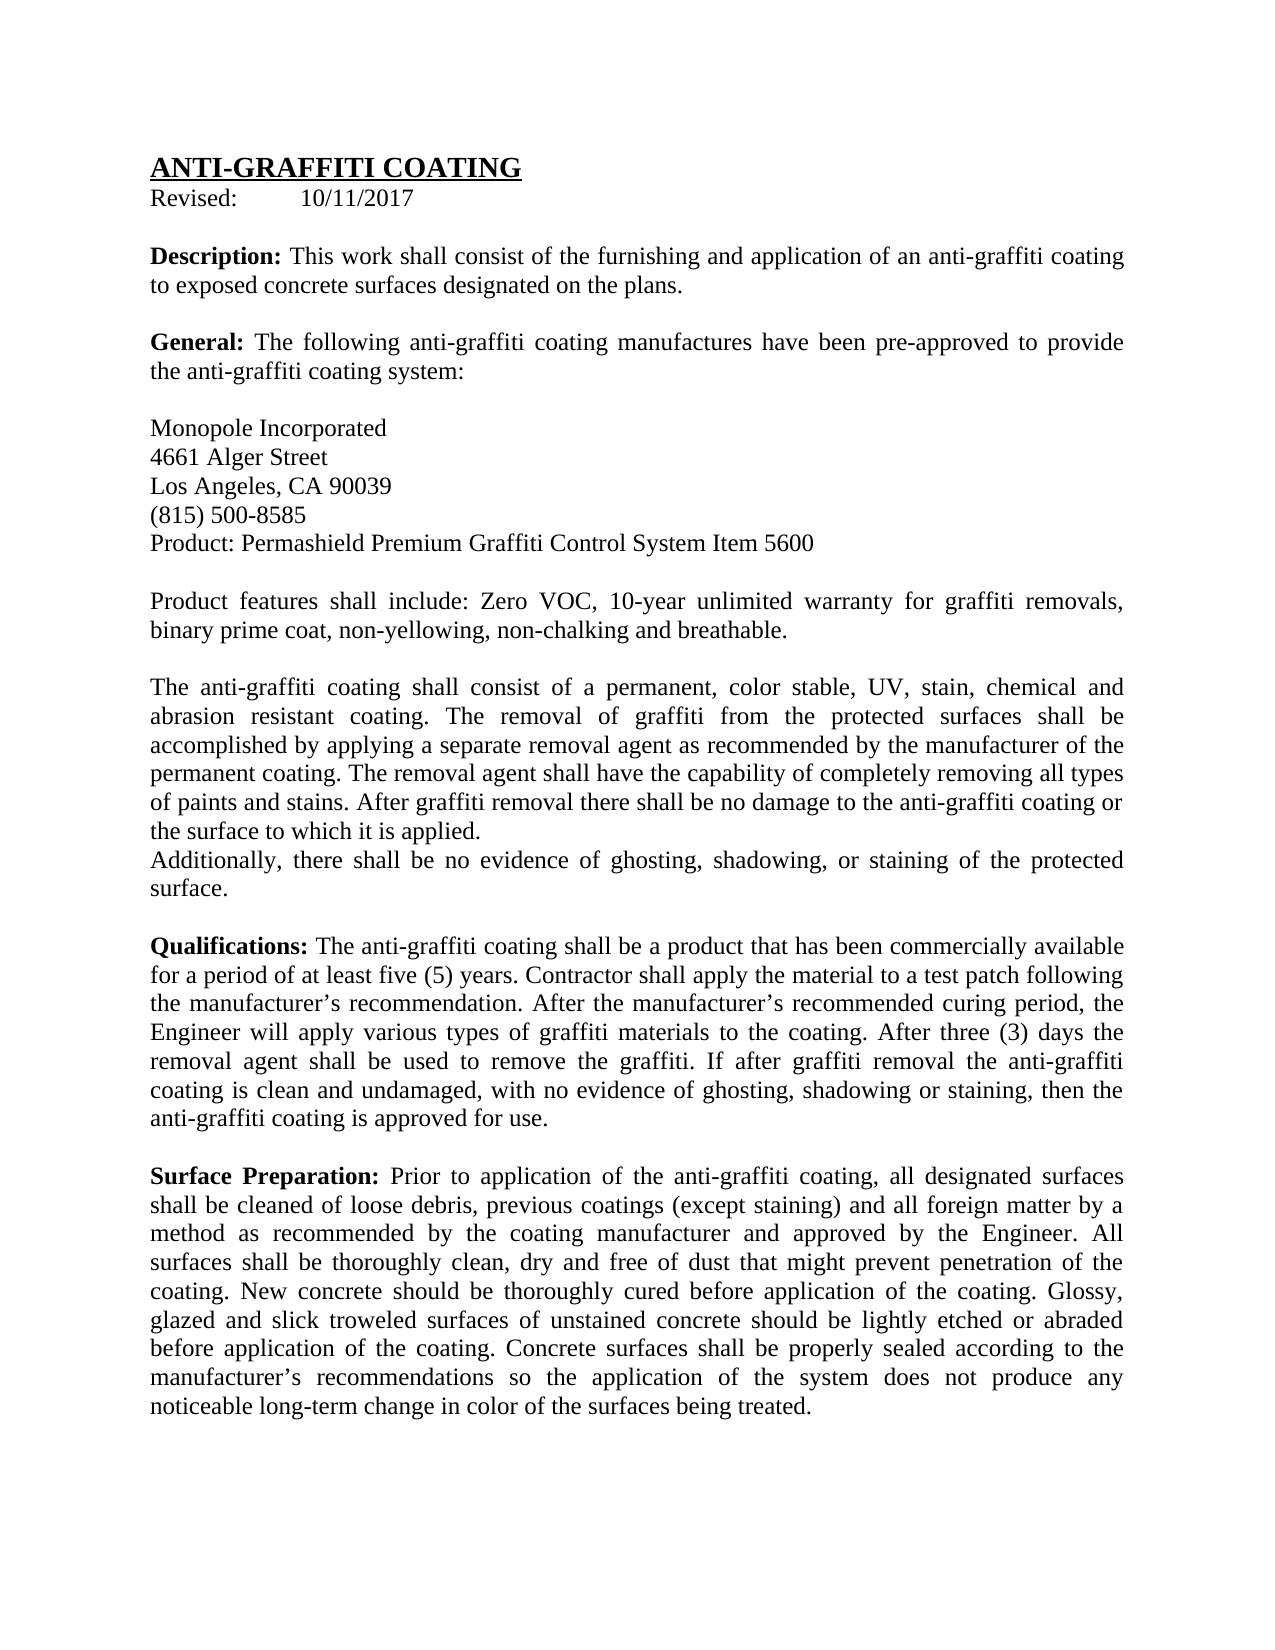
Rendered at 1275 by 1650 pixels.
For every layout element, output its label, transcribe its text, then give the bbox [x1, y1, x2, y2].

text ANTI-GRAFFITI COATING [150, 150, 1125, 183]
text Product features shall include: Zero VOC, 10-year unlimited warranty for graffiti removals, binary prime coat, non-yellowing, non-chalking and breathable. [150, 586, 1125, 643]
text Surface Preparation: Prior to application of the anti-graffiti coating, all designated surfaces shall be cleaned of loose debris, previous coatings (except staining) and all foreign matter by a method as recommended by the coating manufacturer and approved by the Engineer. All surfaces shall be thoroughly clean, dry and free of dust that might prevent penetration of the coating. New concrete should be thoroughly cured before application of the coating. Glossy, glazed and slick troweled surfaces of unstained concrete should be lightly etched or abraded before application of the coating. Concrete surfaces shall be properly sealed according to the manufacturer’s recommendations so the application of the system does not produce any noticeable long-term change in color of the surfaces being treated. [150, 1161, 1125, 1420]
text (815) 500-8585 [150, 500, 1125, 528]
text The anti-graffiti coating shall consist of a permanent, color stable, UV, stain, chemical and abrasion resistant coating. The removal of graffiti from the protected surfaces shall be accomplished by applying a separate removal agent as recommended by the manufacturer of the permanent coating. The removal agent shall have the capability of completely removing all types of paints and stains. After graffiti removal there shall be no damage to the anti-graffiti coating or the surface to which it is applied. [150, 672, 1125, 845]
text Revised: 10/11/2017 [150, 183, 1125, 212]
text Qualifications: The anti-graffiti coating shall be a product that has been commercially available for a period of at least five (5) years. Contractor shall apply the material to a test patch following the manufacturer’s recommendation. After the manufacturer’s recommended curing period, the Engineer will apply various types of graffiti materials to the coating. After three (3) days the removal agent shall be used to remove the graffiti. If after graffiti removal the anti-graffiti coating is clean and undamaged, with no evidence of ghosting, shadowing or staining, then the anti-graffiti coating is approved for use. [150, 931, 1125, 1132]
text Los Angeles, CA 90039 [150, 471, 1125, 500]
text General: The following anti-graffiti coating manufactures have been pre-approved to provide the anti-graffiti coating system: [150, 327, 1125, 385]
text Product: Permashield Premium Graffiti Control System Item 5600 [150, 528, 1125, 557]
text Additionally, there shall be no evidence of ghosting, shadowing, or staining of the protected surface. [150, 845, 1125, 902]
text 4661 Alger Street [150, 442, 1125, 471]
text Monopole Incorporated [150, 413, 1125, 442]
text Description: This work shall consist of the furnishing and application of an anti-graffiti coating to exposed concrete surfaces designated on the plans. [150, 241, 1125, 298]
